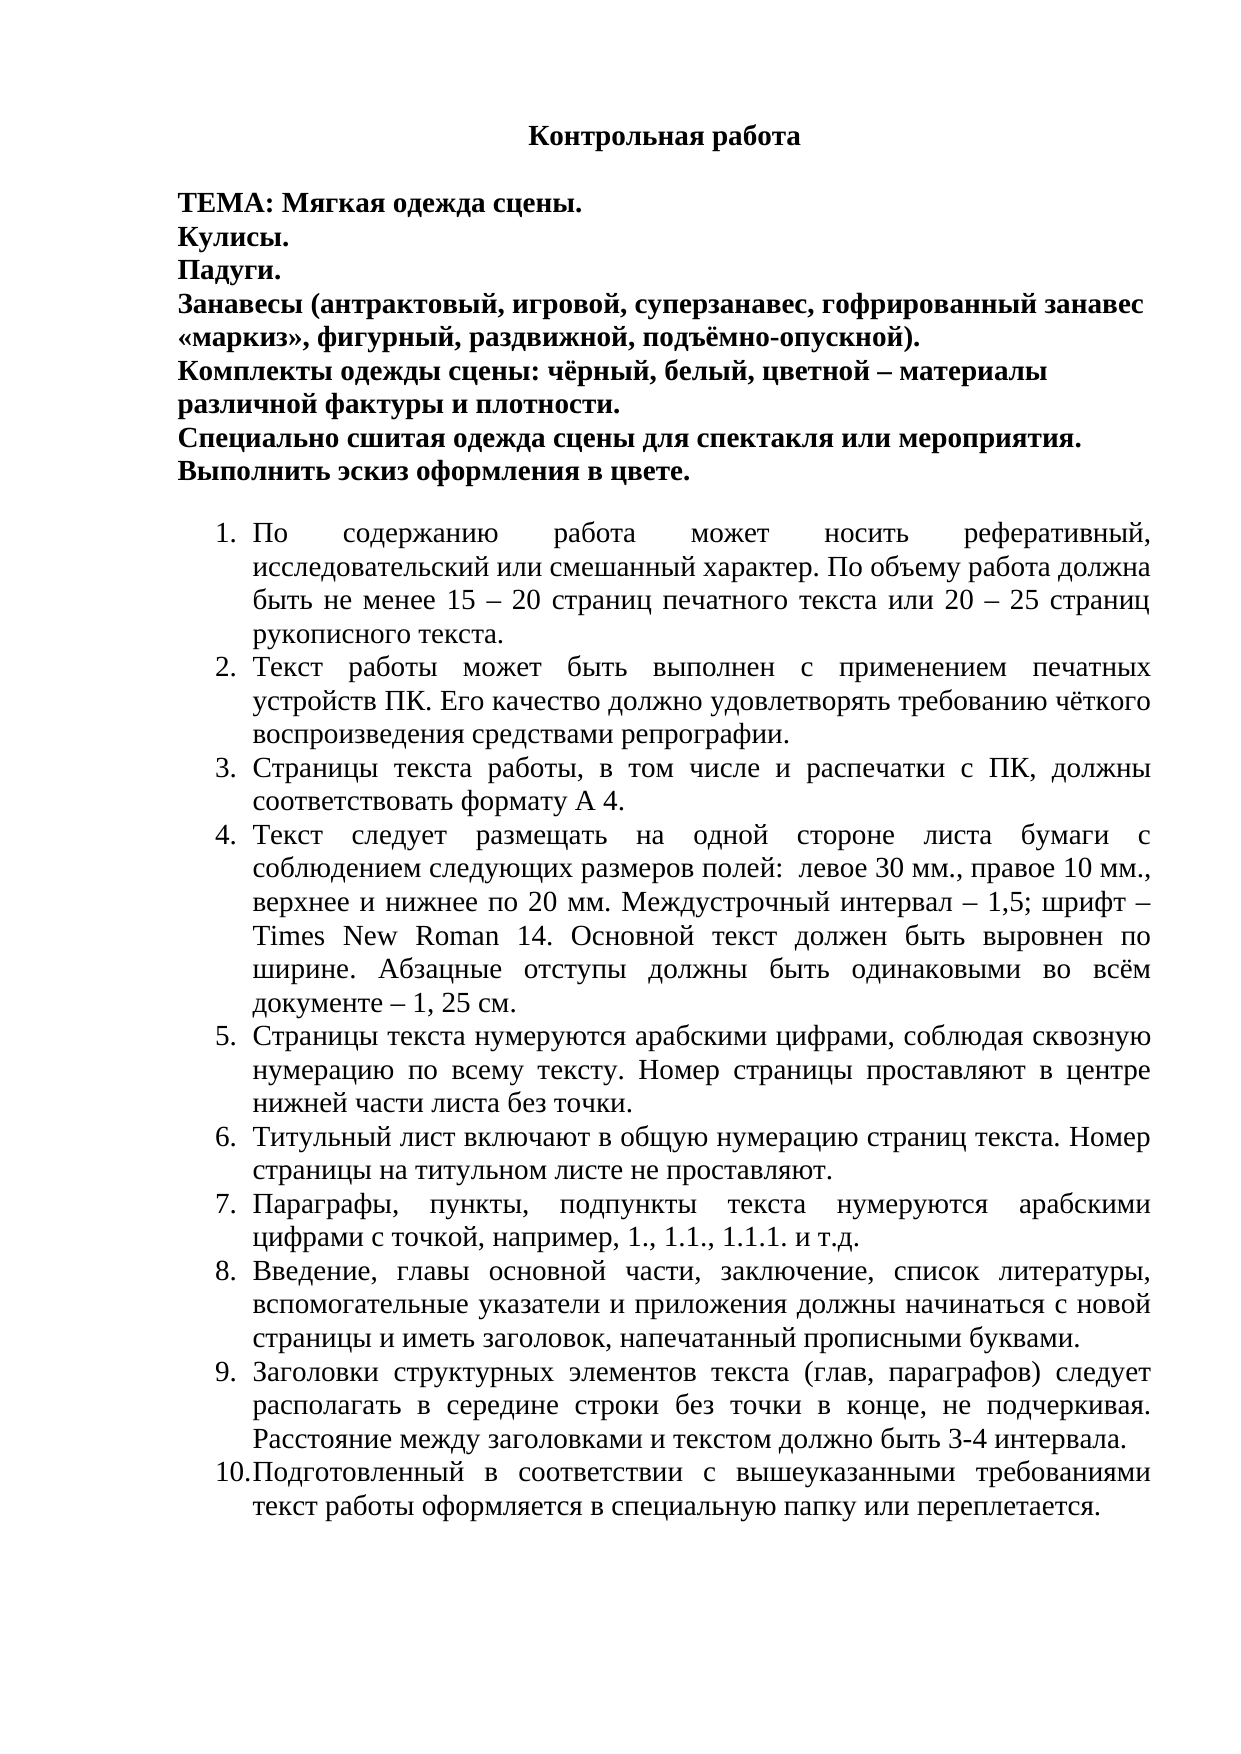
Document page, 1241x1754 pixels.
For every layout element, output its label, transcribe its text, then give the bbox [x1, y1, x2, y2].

list Титульный лист включают в общую нумерацию страниц текста. Номер страницы на титульном листе не проставляют. [215, 1119, 1152, 1186]
text Кулисы. [177, 219, 1152, 252]
text ТЕМА: Мягкая одежда сцены. [177, 185, 1152, 219]
text Контрольная работа [177, 118, 1152, 152]
text Специально сшитая одежда сцены для спектакля или мероприятия. [177, 420, 1152, 453]
list Заголовки структурных элементов текста (глав, параграфов) следует располагать в середине строки без точки в конце, не подчеркивая. Расстояние между заголовками и текстом должно быть 3-4 интервала. [215, 1354, 1152, 1454]
list Введение, главы основной части, заключение, список литературы, вспомогательные указатели и приложения должны начинаться с новой страницы и иметь заголовок, напечатанный прописными буквами. [215, 1253, 1152, 1354]
text Занавесы (антрактовый, игровой, суперзанавес, гофрированный занавес «маркиз», фигурный, раздвижной, подъёмно-опускной). [177, 286, 1152, 353]
text Комплекты одежды сцены: чёрный, белый, цветной – материалы различной фактуры и плотности. [177, 353, 1152, 420]
text Выполнить эскиз оформления в цвете. [177, 453, 1152, 515]
text Падуги. [177, 252, 1152, 286]
list Текст работы может быть выполнен с применением печатных устройств ПК. Его качество должно удовлетворять требованию чёткого воспроизведения средствами репрографии. [215, 649, 1152, 750]
list Подготовленный в соответствии с вышеуказанными требованиями текст работы оформляется в специальную папку или переплетается. [215, 1454, 1152, 1521]
list Параграфы, пункты, подпункты текста нумеруются арабскими цифрами с точкой, например, 1., 1.1., 1.1.1. и т.д. [215, 1186, 1152, 1253]
list Страницы текста нумеруются арабскими цифрами, соблюдая сквозную нумерацию по всему тексту. Номер страницы проставляют в центре нижней части листа без точки. [215, 1018, 1152, 1119]
list Страницы текста работы, в том числе и распечатки с ПК, должны соответствовать формату А 4. [215, 750, 1152, 817]
list По содержанию работа может носить реферативный, исследовательский или смешанный характер. По объему работа должна быть не менее 15 – 20 страниц печатного текста или 20 – 25 страниц рукописного текста. [215, 515, 1152, 649]
list Текст следует размещать на одной стороне листа бумаги с соблюдением следующих размеров полей: левое 30 мм., правое 10 мм., верхнее и нижнее по 20 мм. Междустрочный интервал – 1,5; шрифт – Times New Roman 14. Основной текст должен быть выровнен по ширине. Абзацные отступы должны быть одинаковыми во всём документе – 1, 25 см. [215, 817, 1152, 1018]
